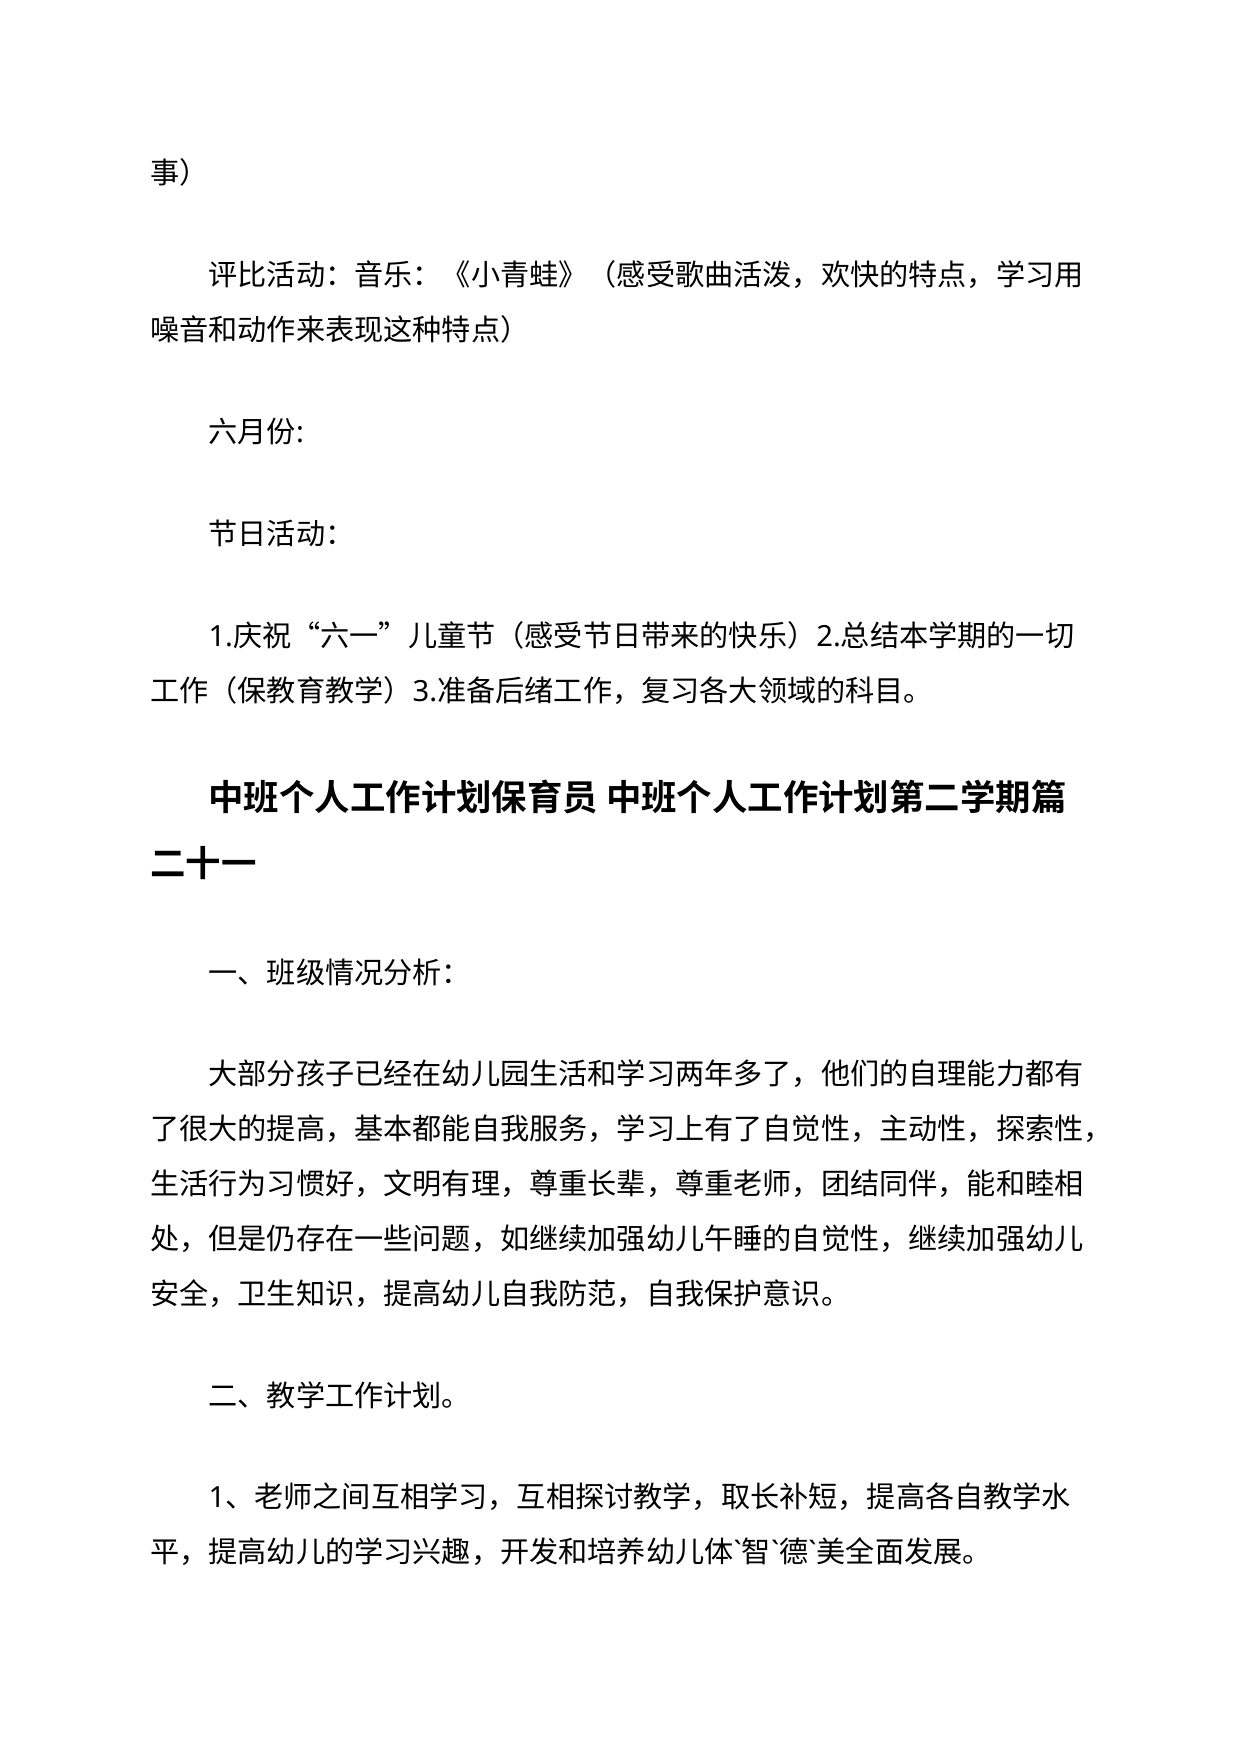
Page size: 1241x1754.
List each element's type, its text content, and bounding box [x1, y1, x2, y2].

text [150, 150, 1090, 192]
text 二、教学工作计划。 [150, 1372, 1090, 1414]
text 中班个人工作计划保育员 中班个人工作计划第二学期篇二十一 [150, 769, 1090, 887]
text 评比活动：音乐：《小青蛙》（感受歌曲活泼，欢快的特点，学习用噪音和动作来表现这种特点） [150, 252, 1090, 349]
text 1、老师之间互相学习，互相探讨教学，取长补短，提高各自教学水平，提高幼儿的学习兴趣，开发和培养幼儿体`智`德`美全面发展。 [150, 1474, 1090, 1571]
text 大部分孩子已经在幼儿园生活和学习两年多了，他们的自理能力都有了很大的提高，基本都能自我服务，学习上有了自觉性，主动性，探索性，生活行为习惯好，文明有理，尊重长辈，尊重老师，团结同伴，能和睦相处，但是仍存在一些问题，如继续加强幼儿午睡的自觉性，继续加强幼儿安全，卫生知识，提高幼儿自我防范，自我保护意识。 [150, 1051, 1090, 1313]
text 节日活动： [150, 510, 1090, 553]
text 1.庆祝“六一”儿童节（感受节日带来的快乐）2.总结本学期的一切工作（保教育教学）3.准备后绪工作，复习各大领域的科目。 [150, 612, 1090, 709]
text 一、班级情况分析： [150, 949, 1090, 991]
text 六月份: [150, 408, 1090, 451]
